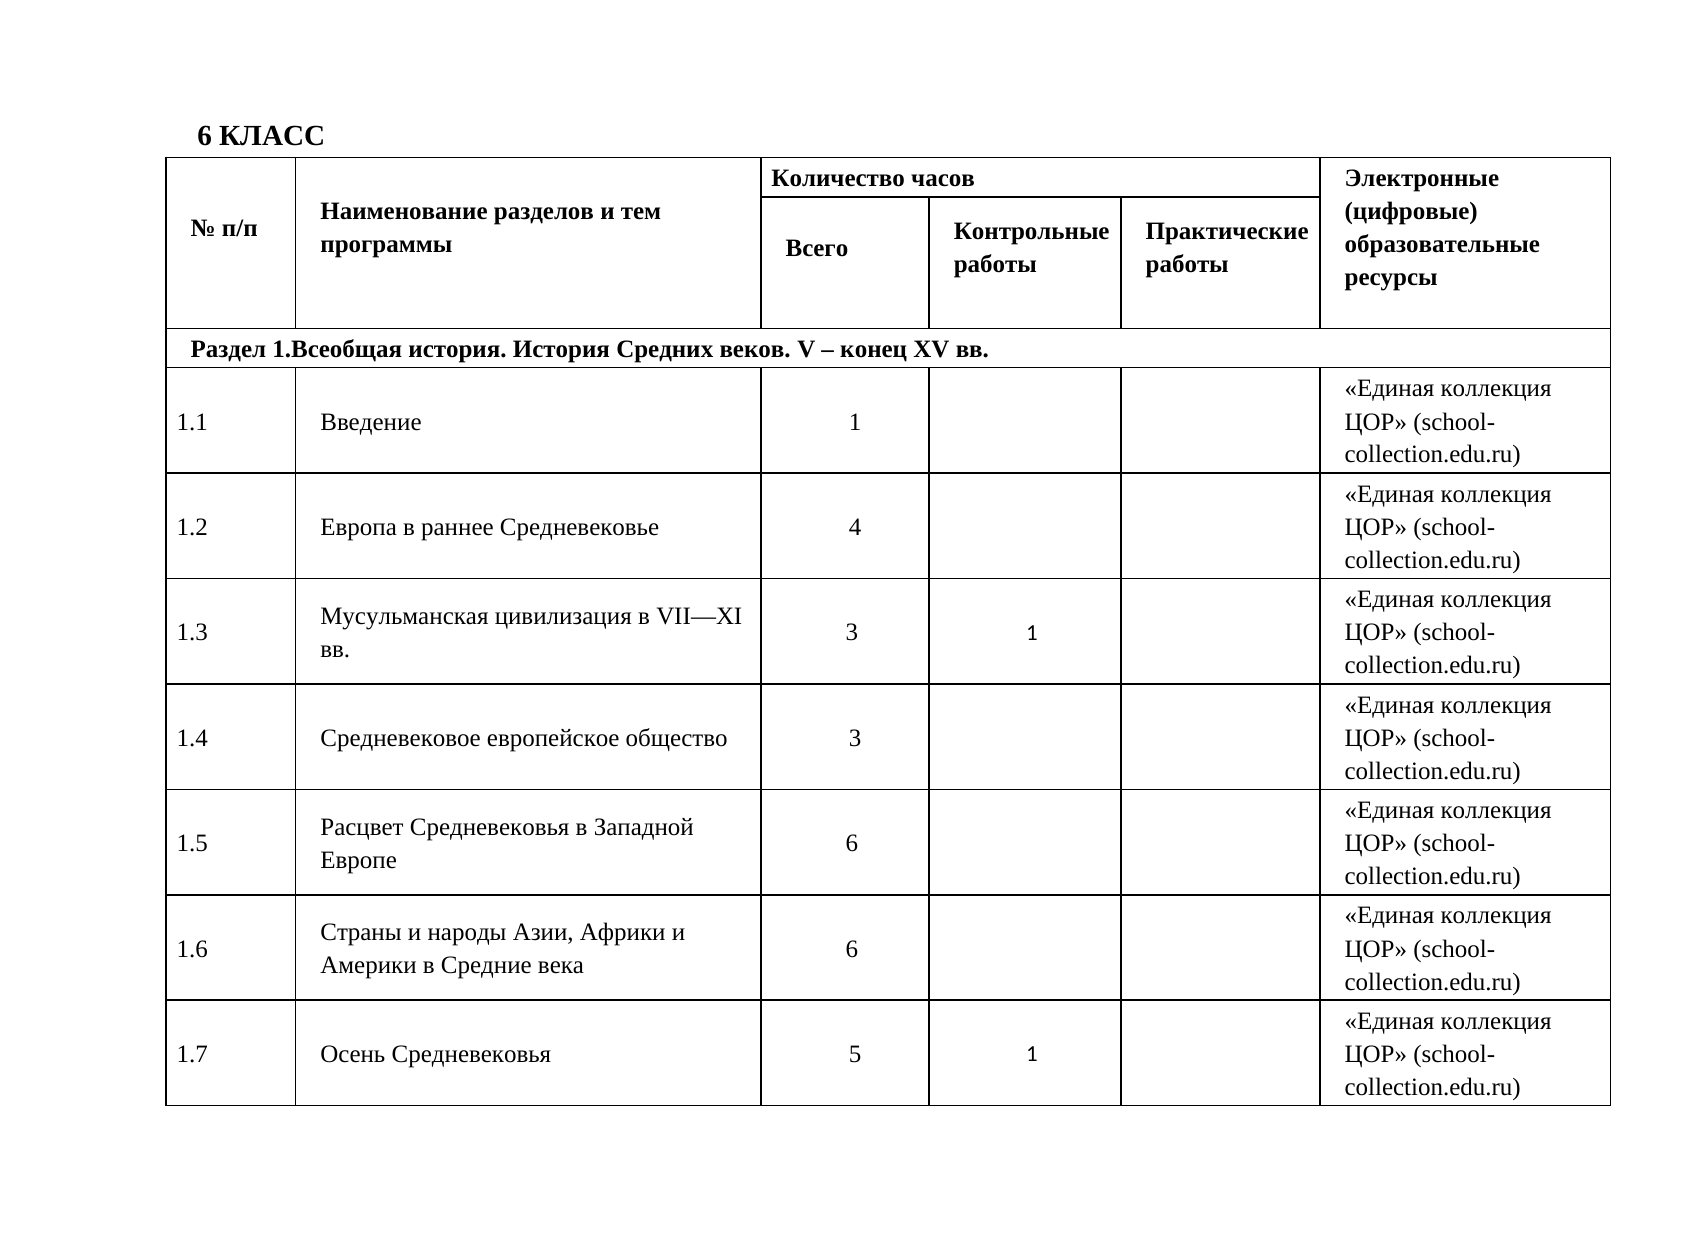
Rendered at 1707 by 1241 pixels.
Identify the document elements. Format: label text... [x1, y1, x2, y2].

table_cell Осень Средневековья [296, 1001, 760, 1105]
table_cell «Единая коллекция ЦОР» (school-collection.edu.ru) [1321, 685, 1610, 788]
table_cell 1.6 [167, 896, 295, 999]
text 6 КЛАСС [190, 118, 1618, 152]
table_cell «Единая коллекция ЦОР» (school-collection.edu.ru) [1321, 474, 1610, 578]
table_cell [1122, 790, 1319, 894]
table_cell Введение [296, 368, 760, 472]
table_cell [1321, 1001, 1610, 1105]
table_cell [1122, 579, 1319, 683]
table_cell 3 [762, 579, 928, 683]
table_cell 1.2 [167, 474, 295, 578]
table_header № п/п [167, 158, 295, 327]
table_cell [1122, 368, 1319, 472]
table_cell 1 [930, 579, 1120, 683]
table_cell [930, 790, 1120, 894]
table_header Наименование разделов и тем программы [296, 158, 760, 327]
table_cell [1122, 896, 1319, 999]
table_cell [1122, 685, 1319, 788]
table_cell Европа в раннее Средневековье [296, 474, 760, 578]
table_cell [930, 685, 1120, 788]
table_header Количество часов [762, 158, 1319, 196]
table_header Электронные (цифровые) образовательные ресурсы [1321, 158, 1610, 327]
table_cell 1 [762, 368, 928, 472]
table_cell Мусульманская цивилизация в VII—XI вв. [296, 579, 760, 683]
table_cell Расцвет Средневековья в Западной Европе [296, 790, 760, 894]
table_cell 1.1 [167, 368, 295, 472]
table_cell [930, 368, 1120, 472]
table_cell Раздел 1.Всеобщая история. История Средних веков. V – конец XV вв. [167, 329, 1610, 367]
table_cell Практические работы [1122, 198, 1319, 327]
table_cell [1122, 474, 1319, 578]
table_cell «Единая коллекция ЦОР» (school-collection.edu.ru) [1321, 579, 1610, 683]
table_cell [1321, 896, 1610, 999]
table_cell «Единая коллекция ЦОР» (school-collection.edu.ru) [1321, 368, 1610, 472]
table_cell [930, 896, 1120, 999]
table_cell 1.7 [167, 1001, 295, 1105]
table_cell 6 [762, 896, 928, 999]
table_cell 1.5 [167, 790, 295, 894]
table_cell 1.3 [167, 579, 295, 683]
table_cell Страны и народы Азии, Африки и Америки в Средние века [296, 896, 760, 999]
table_cell 5 [762, 1001, 928, 1105]
table_cell «Единая коллекция ЦОР» (school-collection.edu.ru) [1321, 790, 1610, 894]
table_cell [930, 474, 1120, 578]
table_cell [1122, 1001, 1319, 1105]
table_cell 3 [762, 685, 928, 788]
table_cell 1.4 [167, 685, 295, 788]
table_cell 1 [930, 1001, 1120, 1105]
table_cell 6 [762, 790, 928, 894]
table_cell Всего [762, 198, 928, 327]
table_cell Средневековое европейское общество [296, 685, 760, 788]
table_cell 4 [762, 474, 928, 578]
table_cell Контрольные работы [930, 198, 1120, 327]
